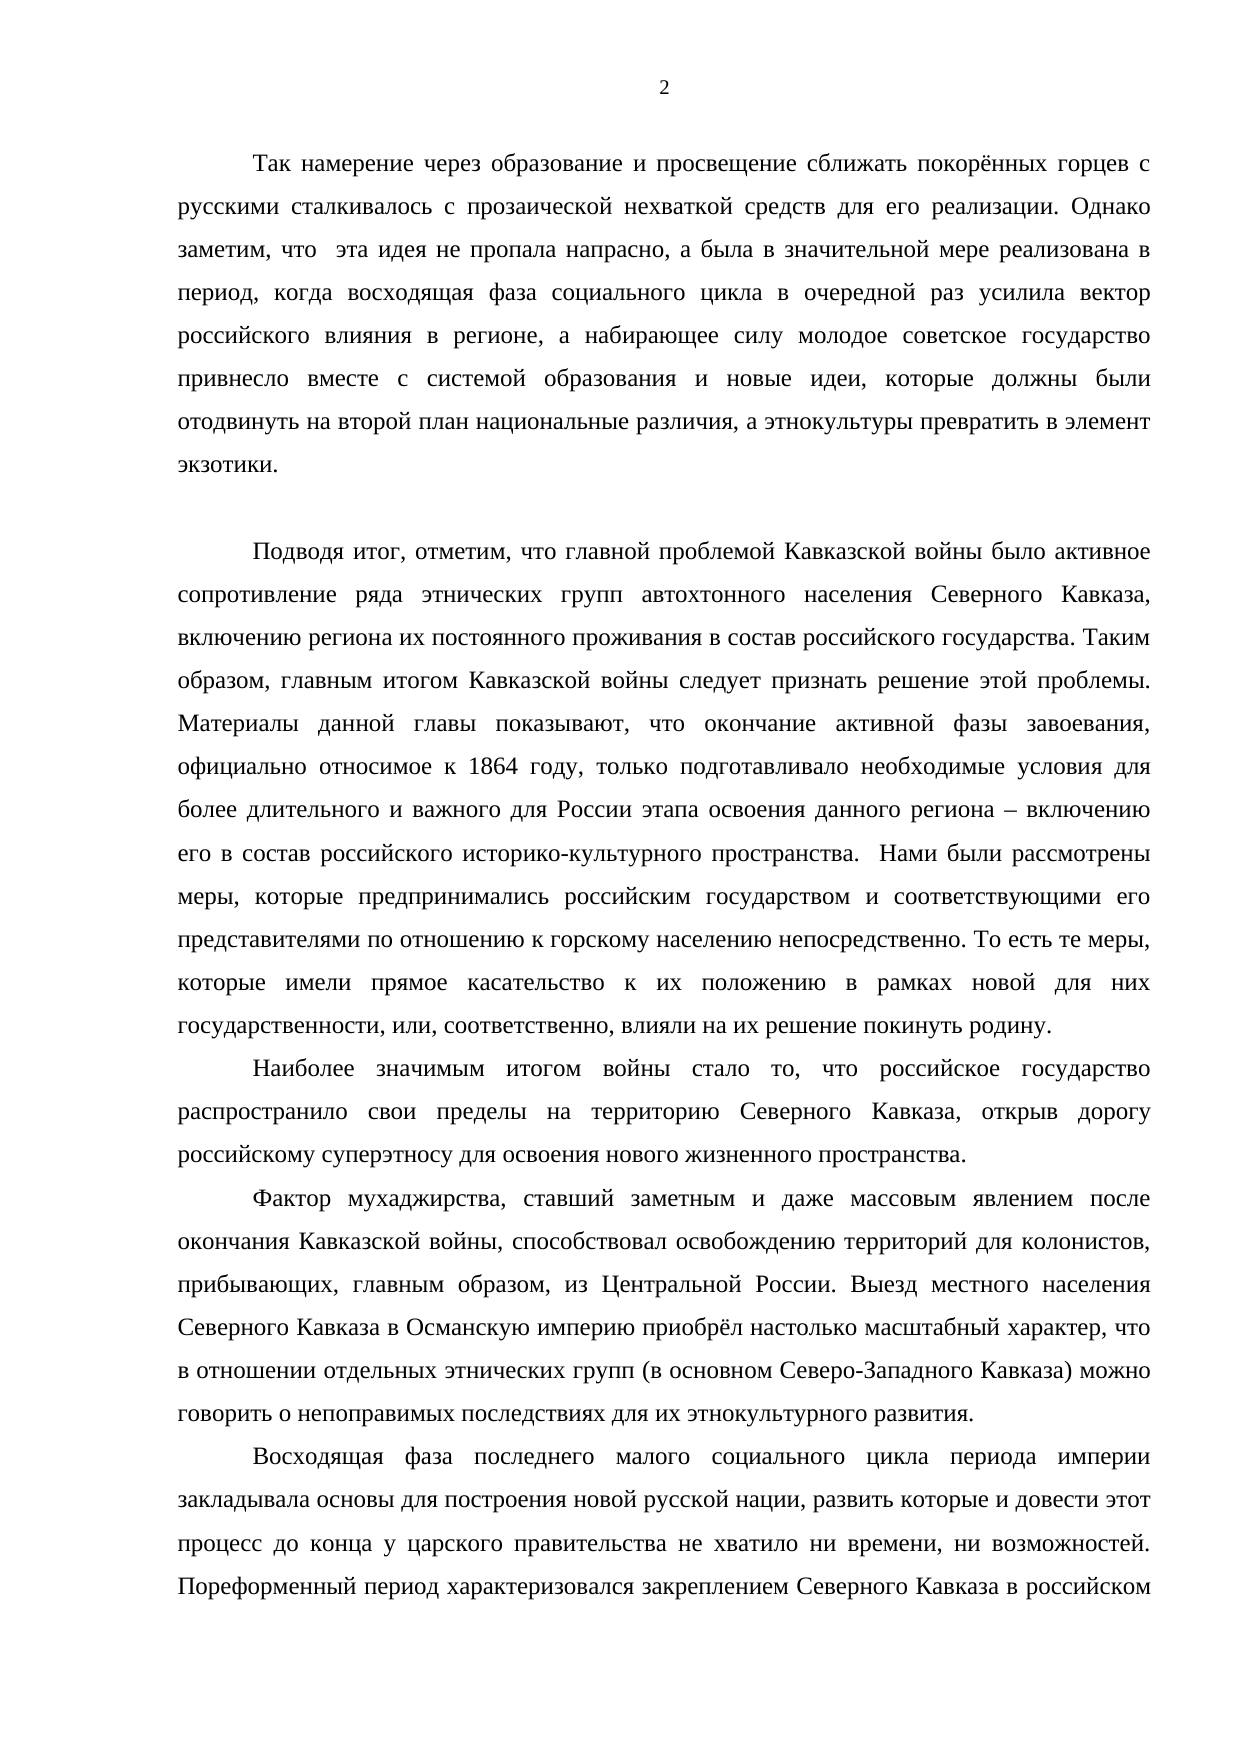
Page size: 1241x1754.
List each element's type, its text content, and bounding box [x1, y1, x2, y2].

text Так намерение через образование и просвещение сближать покорённых горцев с русскими сталкивалось с прозаической нехваткой средств для его реализации. Однако заметим, что эта идея не пропала напрасно, а была в значительной мере реализована в период, когда восходящая фаза социального цикла в очередной раз усилила вектор российского влияния в регионе, а набирающее силу молодое советское государство привнесло вместе с системой образования и новые идеи, которые должны были отодвинуть на второй план национальные различия, а этнокультуры превратить в элемент экзотики. [177, 148, 1152, 478]
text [177, 1441, 1152, 1599]
text Подводя итог, отметим, что главной проблемой Кавказской войны было активное сопротивление ряда этнических групп автохтонного населения Северного Кавказа, включению региона их постоянного проживания в состав российского государства. Таким образом, главным итогом Кавказской войны следует признать решение этой проблемы. Материалы данной главы показывают, что окончание активной фазы завоевания, официально относимое к 1864 году, только подготавливало необходимые условия для более длительного и важного для России этапа освоения данного региона – включению его в состав российского историко-культурного пространства. Нами были рассмотрены меры, которые предпринимались российским государством и соответствующими его представителями по отношению к горскому населению непосредственно. То есть те меры, которые имели прямое касательство к их положению в рамках новой для них государственности, или, соответственно, влияли на их решение покинуть родину. [177, 536, 1152, 1039]
text Наиболее значимым итогом войны стало то, что российское государство распространило свои пределы на территорию Северного Кавказа, открыв дорогу российскому суперэтносу для освоения нового жизненного пространства. [177, 1053, 1152, 1168]
text Фактор мухаджирства, ставший заметным и даже массовым явлением после окончания Кавказской войны, способствовал освобождению территорий для колонистов, прибывающих, главным образом, из Центральной России. Выезд местного населения Северного Кавказа в Османскую империю приобрёл настолько масштабный характер, что в отношении отдельных этнических групп (в основном Северо-Западного Кавказа) можно говорить о непоправимых последствиях для их этнокультурного развития. [177, 1183, 1152, 1427]
